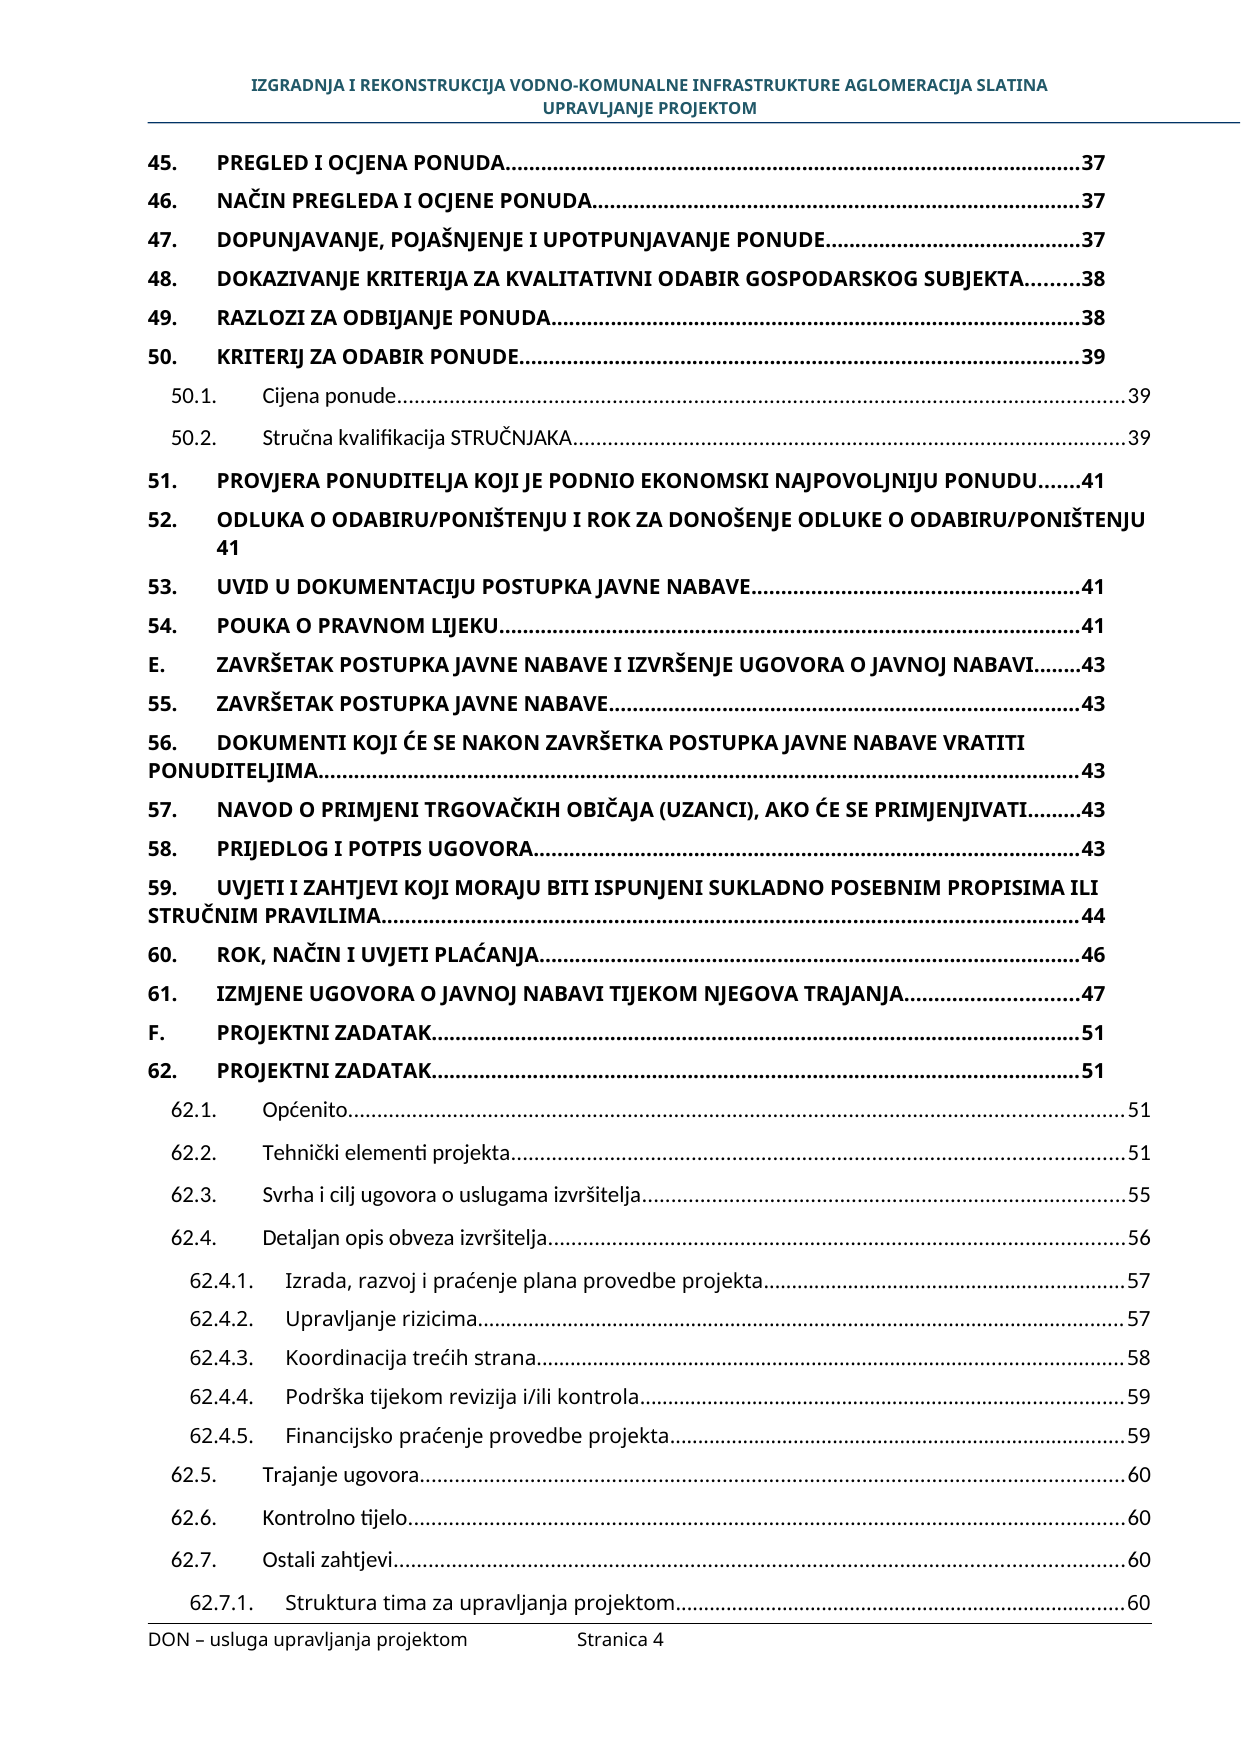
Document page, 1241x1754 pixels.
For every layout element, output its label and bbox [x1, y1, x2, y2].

picture [147, 119, 1241, 126]
